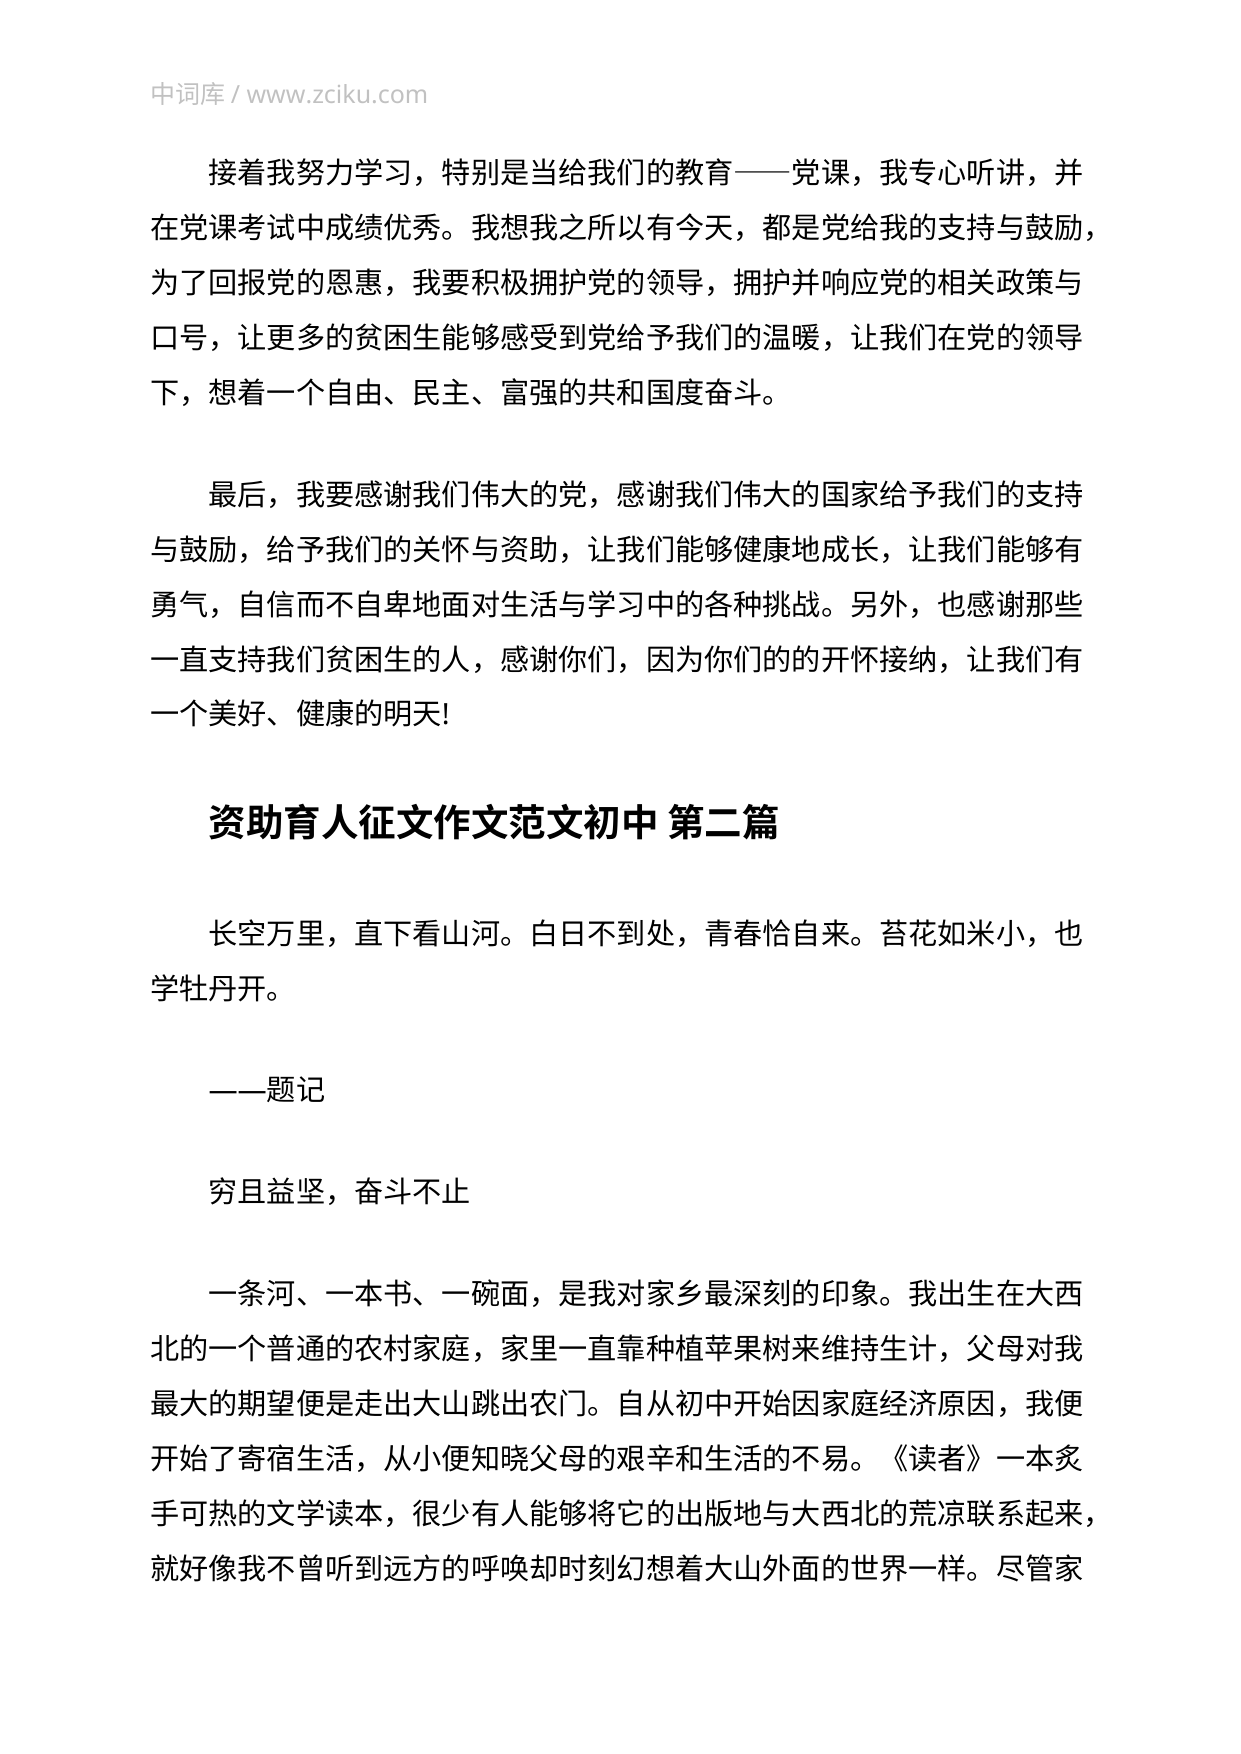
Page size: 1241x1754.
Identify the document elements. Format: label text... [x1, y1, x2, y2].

text 资助育人征文作文范文初中 第二篇 [150, 793, 1090, 847]
text 接着我努力学习，特别是当给我们的教育——党课，我专心听讲，并在党课考试中成绩优秀。我想我之所以有今天，都是党给我的支持与鼓励，为了回报党的恩惠，我要积极拥护党的领导，拥护并响应党的相关政策与口号，让更多的贫困生能够感受到党给予我们的温暖，让我们在党的领导下，想着一个自由、民主、富强的共和国度奋斗。 [150, 150, 1090, 412]
text ——题记 [150, 1067, 1090, 1109]
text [150, 1271, 1090, 1587]
text 长空万里，直下看山河。白日不到处，青春恰自来。苔花如米小，也学牡丹开。 [150, 910, 1090, 1007]
text 穷且益坚，奋斗不止 [150, 1169, 1090, 1211]
text 最后，我要感谢我们伟大的党，感谢我们伟大的国家给予我们的支持与鼓励，给予我们的关怀与资助，让我们能够健康地成长，让我们能够有勇气，自信而不自卑地面对生活与学习中的各种挑战。另外，也感谢那些一直支持我们贫困生的人，感谢你们，因为你们的的开怀接纳，让我们有一个美好、健康的明天! [150, 471, 1090, 733]
